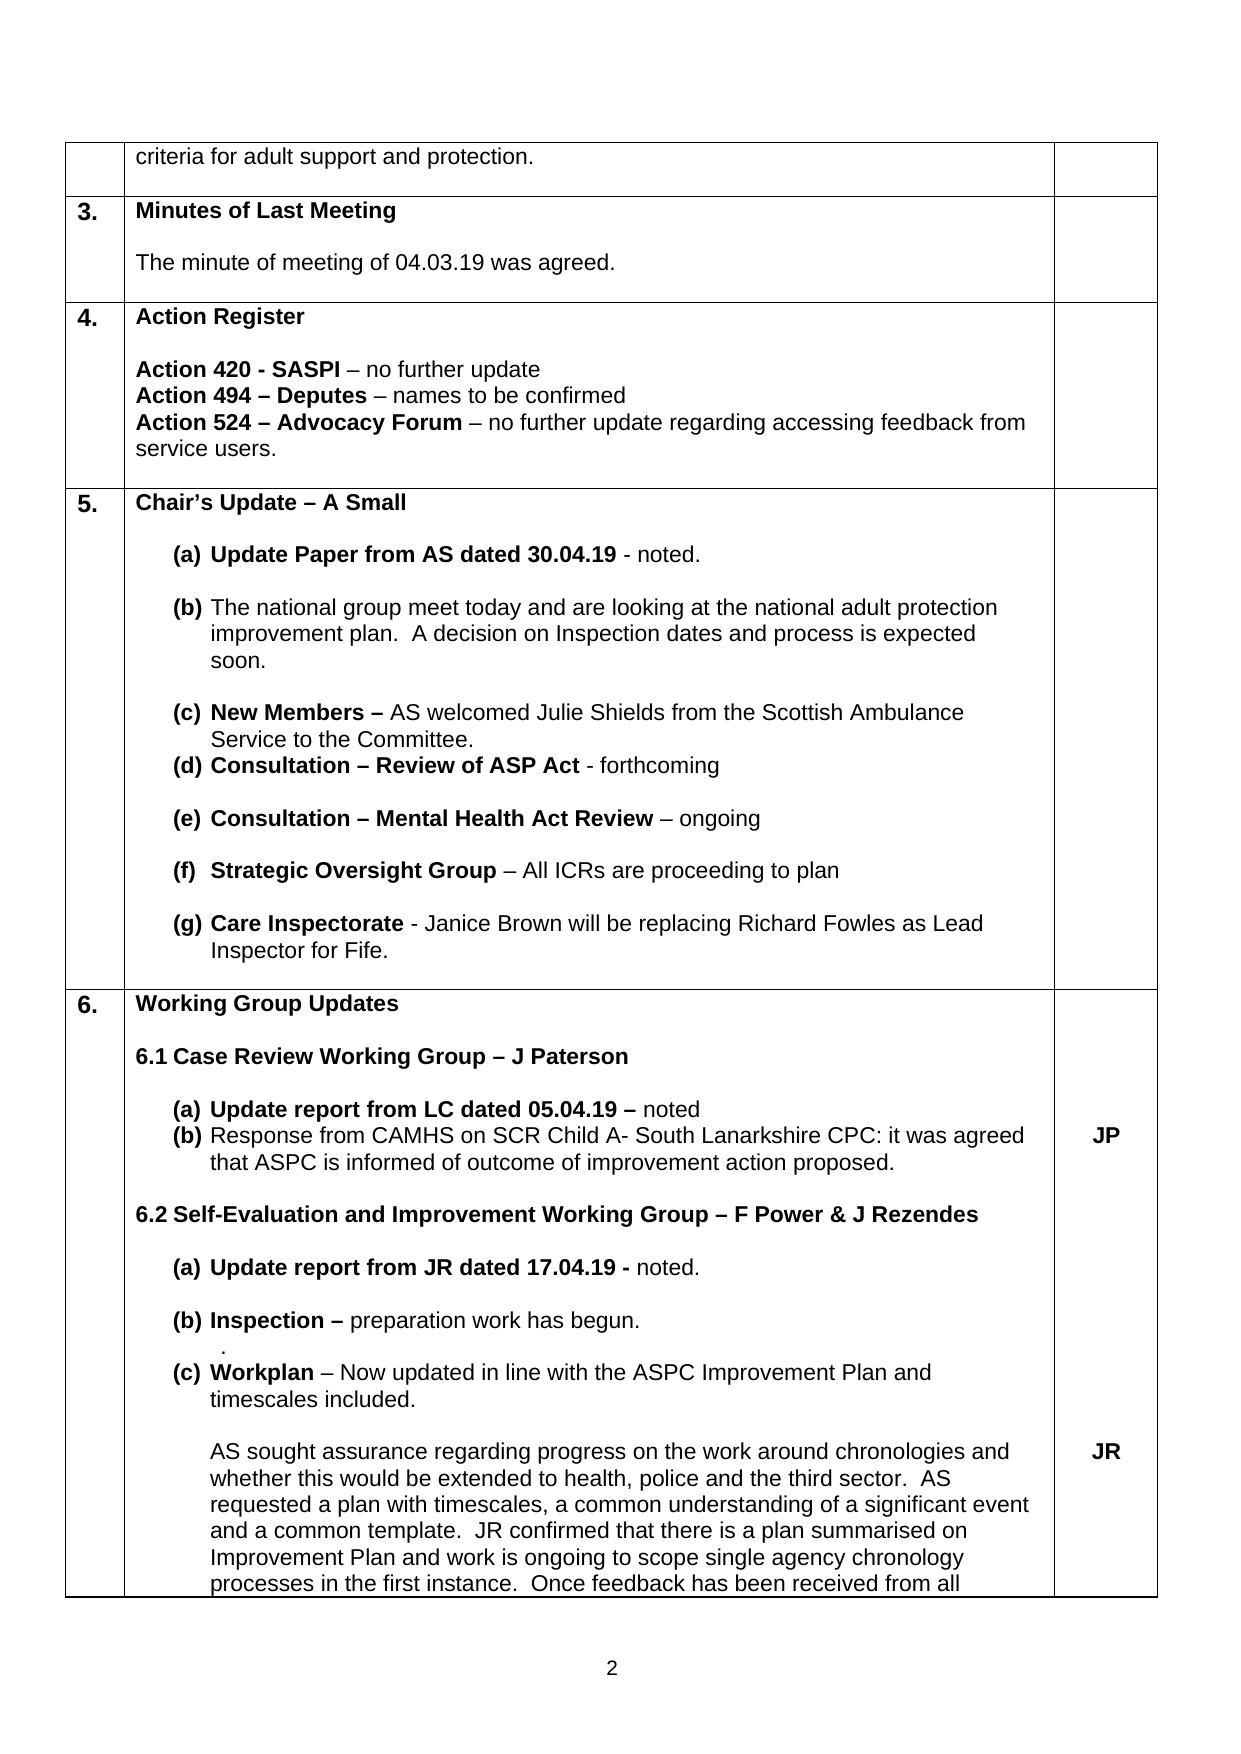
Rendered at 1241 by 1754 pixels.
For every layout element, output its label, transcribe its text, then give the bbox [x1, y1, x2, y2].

table_cell Chair’s Update – A Small Update Paper from AS dated 30.04.19 - noted. The national group meet today and are looking at the national adult protection improvement plan. A decision on Inspection dates and process is expected soon. New Members – AS welcomed Julie Shields from the Scottish Ambulance Service to the Committee. Consultation – Review of ASP Act - forthcoming Consultation – Mental Health Act Review – ongoing Strategic Oversight Group – All ICRs are proceeding to plan Care Inspectorate - Janice Brown will be replacing Richard Fowles as Lead Inspector for Fife. [125, 489, 1054, 989]
table_cell [66, 303, 124, 487]
table_cell [66, 197, 124, 302]
table_cell [66, 143, 124, 196]
table_cell [1055, 303, 1157, 487]
table_cell Minutes of Last Meeting The minute of meeting of 04.03.19 was agreed. [125, 197, 1054, 302]
table_cell [1055, 197, 1157, 302]
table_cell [125, 990, 1054, 1596]
table_cell JP JR All [1055, 990, 1157, 1596]
table_cell [1055, 489, 1157, 989]
table_cell [1055, 143, 1157, 196]
table_cell [66, 489, 124, 989]
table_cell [125, 143, 1054, 196]
table_cell [66, 990, 124, 1596]
table_cell Action Register Action 420 - SASPI – no further update Action 494 – Deputes – names to be confirmed Action 524 – Advocacy Forum – no further update regarding accessing feedback from service users. [125, 303, 1054, 487]
